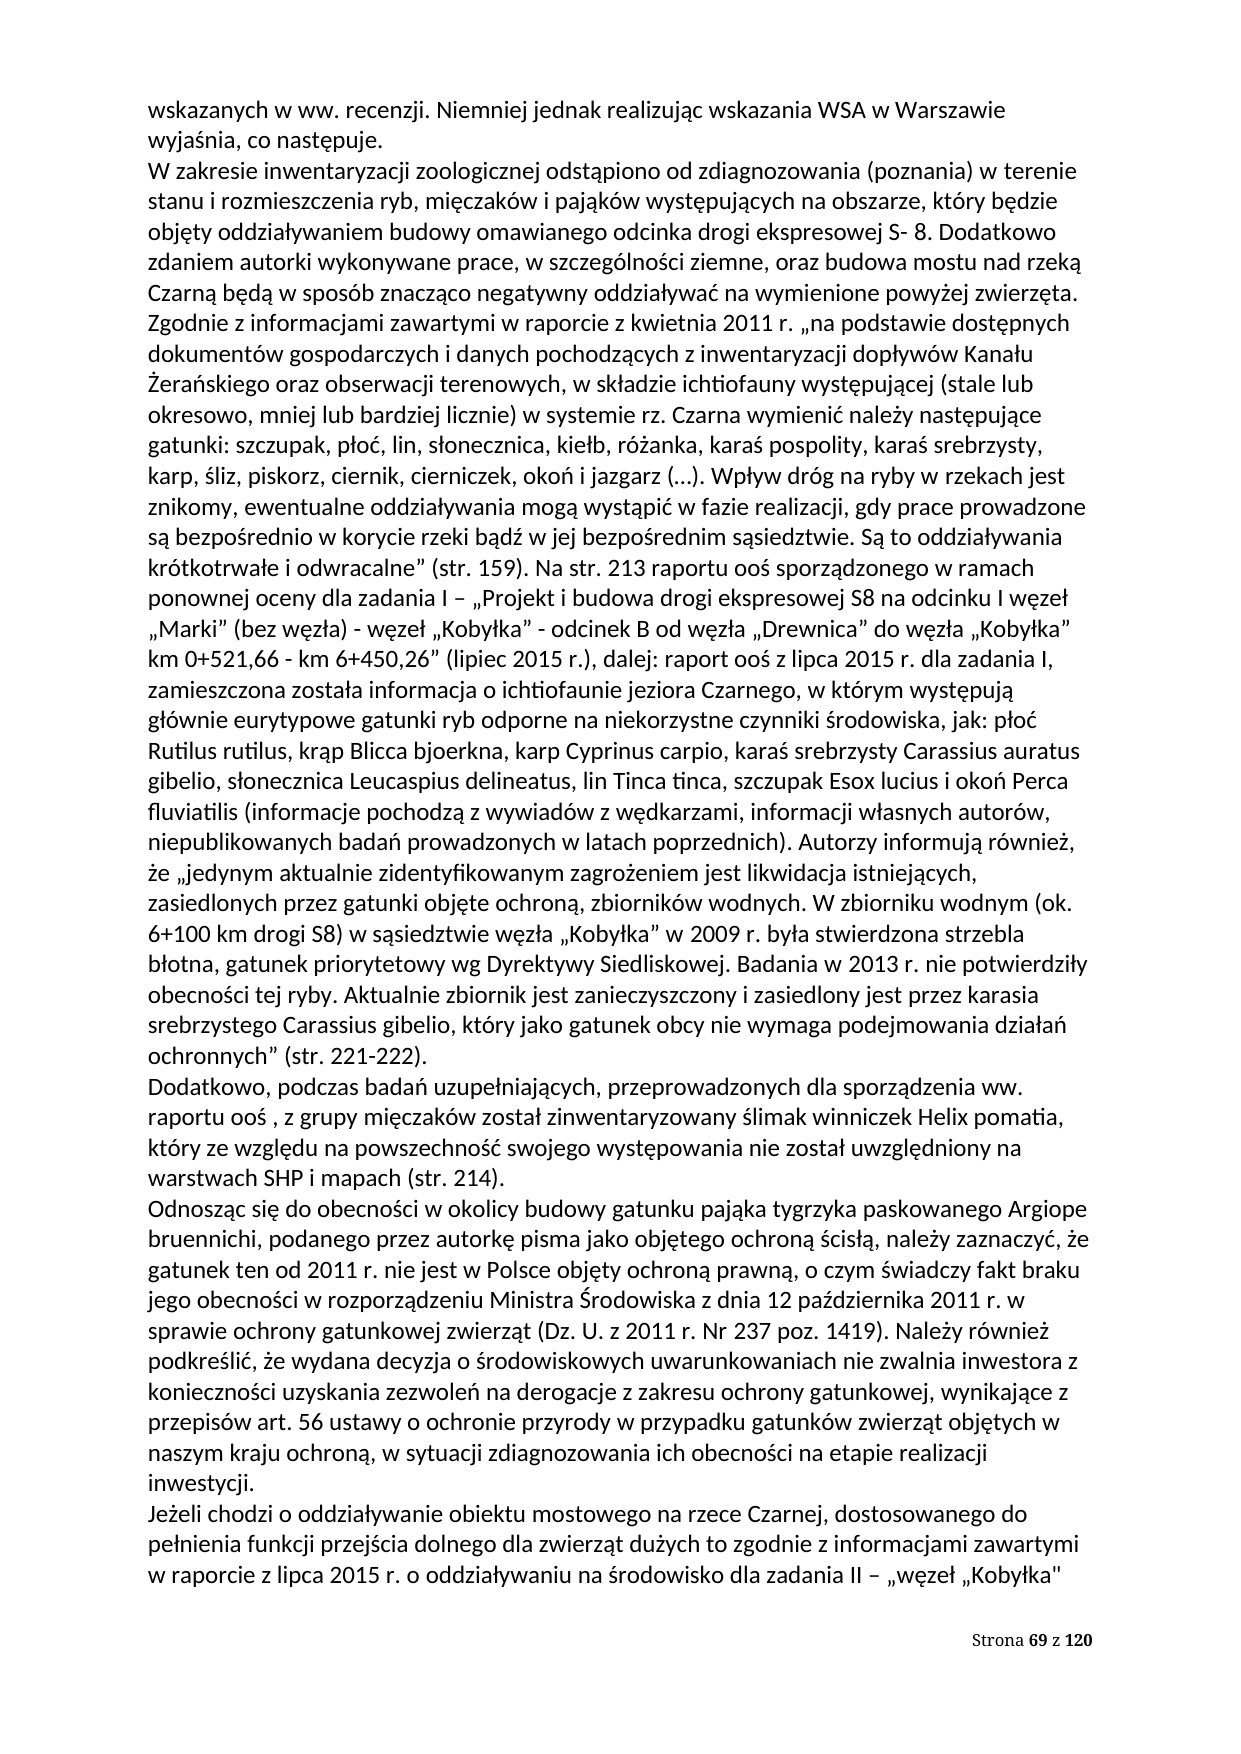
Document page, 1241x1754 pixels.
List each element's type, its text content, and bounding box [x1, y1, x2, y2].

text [148, 94, 1092, 155]
text Odnosząc się do obecności w okolicy budowy gatunku pająka tygrzyka paskowanego Argiope bruennichi, podanego przez autorkę pisma jako objętego ochroną ścisłą, należy zaznaczyć, że gatunek ten od 2011 r. nie jest w Polsce objęty ochroną prawną, o czym świadczy fakt braku jego obecności w rozporządzeniu Ministra Środowiska z dnia 12 października 2011 r. w sprawie ochrony gatunkowej zwierząt (Dz. U. z 2011 r. Nr 237 poz. 1419). Należy również podkreślić, że wydana decyzja o środowiskowych uwarunkowaniach nie zwalnia inwestora z konieczności uzyskania zezwoleń na derogacje z zakresu ochrony gatunkowej, wynikające z przepisów art. 56 ustawy o ochronie przyrody w przypadku gatunków zwierząt objętych w naszym kraju ochroną, w sytuacji zdiagnozowania ich obecności na etapie realizacji inwestycji. [148, 1193, 1092, 1498]
text W zakresie inwentaryzacji zoologicznej odstąpiono od zdiagnozowania (poznania) w terenie stanu i rozmieszczenia ryb, mięczaków i pająków występujących na obszarze, który będzie objęty oddziaływaniem budowy omawianego odcinka drogi ekspresowej S- 8. Dodatkowo zdaniem autorki wykonywane prace, w szczególności ziemne, oraz budowa mostu nad rzeką Czarną będą w sposób znacząco negatywny oddziaływać na wymienione powyżej zwierzęta. [148, 155, 1092, 308]
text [148, 1498, 1092, 1589]
text Dodatkowo, podczas badań uzupełniających, przeprowadzonych dla sporządzenia ww. raportu ooś , z grupy mięczaków został zinwentaryzowany ślimak winniczek Helix pomatia, który ze względu na powszechność swojego występowania nie został uwzględniony na warstwach SHP i mapach (str. 214). [148, 1071, 1092, 1193]
text Zgodnie z informacjami zawartymi w raporcie z kwietnia 2011 r. „na podstawie dostępnych dokumentów gospodarczych i danych pochodzących z inwentaryzacji dopływów Kanału Żerańskiego oraz obserwacji terenowych, w składzie ichtiofauny występującej (stale lub okresowo, mniej lub bardziej licznie) w systemie rz. Czarna wymienić należy następujące gatunki: szczupak, płoć, lin, słonecznica, kiełb, różanka, karaś pospolity, karaś srebrzysty, karp, śliz, piskorz, ciernik, cierniczek, okoń i jazgarz (…). Wpływ dróg na ryby w rzekach jest znikomy, ewentualne oddziaływania mogą wystąpić w fazie realizacji, gdy prace prowadzone są bezpośrednio w korycie rzeki bądź w jej bezpośrednim sąsiedztwie. Są to oddziaływania krótkotrwałe i odwracalne” (str. 159). Na str. 213 raportu ooś sporządzonego w ramach ponownej oceny dla zadania I – „Projekt i budowa drogi ekspresowej S8 na odcinku I węzeł „Marki” (bez węzła) - węzeł „Kobyłka” - odcinek B od węzła „Drewnica” do węzła „Kobyłka” km 0+521,66 - km 6+450,26” (lipiec 2015 r.), dalej: raport ooś z lipca 2015 r. dla zadania I, zamieszczona została informacja o ichtiofaunie jeziora Czarnego, w którym występują głównie eurytypowe gatunki ryb odporne na niekorzystne czynniki środowiska, jak: płoć Rutilus rutilus, krąp Blicca bjoerkna, karp Cyprinus carpio, karaś srebrzysty Carassius auratus gibelio, słonecznica Leucaspius delineatus, lin Tinca tinca, szczupak Esox lucius i okoń Perca fluviatilis (informacje pochodzą z wywiadów z wędkarzami, informacji własnych autorów, niepublikowanych badań prowadzonych w latach poprzednich). Autorzy informują również, że „jedynym aktualnie zidentyfikowanym zagrożeniem jest likwidacja istniejących, zasiedlonych przez gatunki objęte ochroną, zbiorników wodnych. W zbiorniku wodnym (ok. 6+100 km drogi S8) w sąsiedztwie węzła „Kobyłka” w 2009 r. była stwierdzona strzebla błotna, gatunek priorytetowy wg Dyrektywy Siedliskowej. Badania w 2013 r. nie potwierdziły obecności tej ryby. Aktualnie zbiornik jest zanieczyszczony i zasiedlony jest przez karasia srebrzystego Carassius gibelio, który jako gatunek obcy nie wymaga podejmowania działań ochronnych” (str. 221-222). [148, 308, 1092, 1071]
